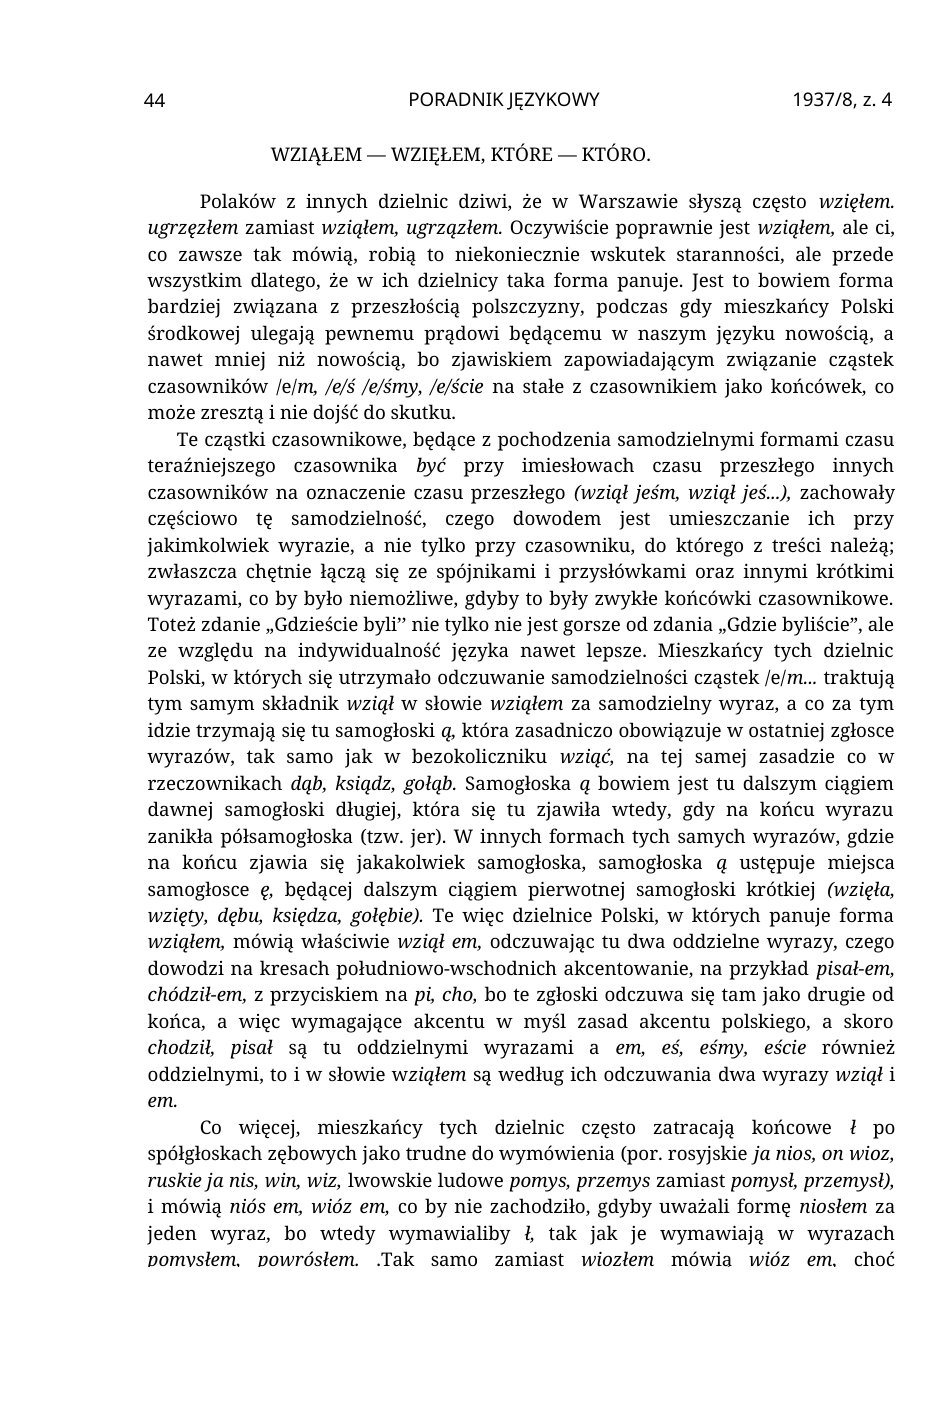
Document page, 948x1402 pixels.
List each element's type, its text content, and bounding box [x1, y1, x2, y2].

text 1937/8, z. 4 [792, 92, 892, 111]
text Co więcej, mieszkańcy tych dzielnic często zatracają końcowe ł po spółgłoskach zębowych jako trudne do wymówienia (por. rosyjskie ja nios, on wioz, ruskie ja nis, win, wiz, lwowskie ludowe pomys, przemys zamiast pomysł, przemysł), i mówią niós em, wióz em, co by nie zachodziło, gdyby uważali formę niosłem za jeden wyraz, bo wtedy wymawialiby ł, tak jak je wymawiają w wyrazach pomysłem, powrósłem. .Tak samo zamiast wiozłem mówią wióz em, choć jednocześnie wymawiają ł [147, 1113, 895, 1267]
text Te cząstki czasownikowe, będące z pochodzenia samodzielnymi formami czasu teraźniejszego czasownika być przy imiesłowach czasu przeszłego innych czasowników na oznaczenie czasu przeszłego (wziął jeśm, wziął jeś...), zachowały częściowo tę samodzielność, czego dowodem jest umieszczanie ich przy jakimkolwiek wyrazie, a nie tylko przy czasowniku, do którego z treści należą; zwłaszcza chętnie łączą się ze spójnikami i przysłówkami oraz innymi krótkimi wyrazami, co by było niemożliwe, gdyby to były zwykłe końcówki czasownikowe. Toteż zdanie „Gdzieście byli’’ nie tylko nie jest gorsze od zdania „Gdzie byliście”, ale ze względu na indywidualność języka nawet lepsze. Mieszkańcy tych dzielnic Polski, w których się utrzymało odczuwanie samodzielności cząstek /e/m... traktują tym samym składnik wziął w słowie wziąłem za samodzielny wyraz, a co za tym idzie trzymają się tu samogłoski ą, która zasadniczo obowiązuje w ostatniej zgłosce wyrazów, tak samo jak w bezokoliczniku wziąć, na tej samej zasadzie co w rzeczownikach dąb, ksiądz, gołąb. Samogłoska ą bowiem jest tu dalszym ciągiem dawnej samogłoski długiej, która się tu zjawiła wtedy, gdy na końcu wyrazu zanikła półsamogłoska (tzw. jer). W innych formach tych samych wyrazów, gdzie na końcu zjawia się jakakolwiek samogłoska, samogłoska ą ustępuje miejsca samogłosce ę, będącej dalszym ciągiem pierwotnej samogłoski krótkiej (wzięła, wzięty, dębu, księdza, gołębie). Te więc dzielnice Polski, w których panuje forma wziąłem, mówią właściwie wziął em, odczuwając tu dwa oddzielne wyrazy, czego dowodzi na kresach południowo-wschodnich akcentowanie, na przykład pisał-em, chódził-em, z przyciskiem na pi, cho, bo te zgłoski odczuwa się tam jako drugie od końca, a więc wymagające akcentu w myśl zasad akcentu polskiego, a skoro chodził, pisał są tu oddzielnymi wyrazami a em, eś, eśmy, eście również oddzielnymi, to i w słowie wziąłem są według ich odczuwania dwa wyrazy wziął i em. [147, 425, 895, 1113]
text WZIĄŁEM — WZIĘŁEM, KTÓRE — KTÓRO. [270, 147, 895, 166]
text Polaków z innych dzielnic dziwi, że w Warszawie słyszą często wzięłem. ugrzęzłem zamiast wziąłem, ugrzązłem. Oczywiście poprawnie jest wziąłem, ale ci, co zawsze tak mówią, robią to niekoniecznie wskutek staranności, ale przede wszystkim dlatego, że w ich dzielnicy taka forma panuje. Jest to bowiem forma bardziej związana z przeszłością polszczyzny, podczas gdy mieszkańcy Polski środkowej ulegają pewnemu prądowi będącemu w naszym języku nowością, a nawet mniej niż nowością, bo zjawiskiem zapowiadającym związanie cząstek czasowników /e/m, /e/ś /e/śmy, /e/ście na stałe z czasownikiem jako końcówek, co może zresztą i nie dojść do skutku. [147, 187, 895, 425]
text PORADNIK JĘZYKOWY [408, 92, 600, 111]
text 44 [144, 93, 165, 112]
